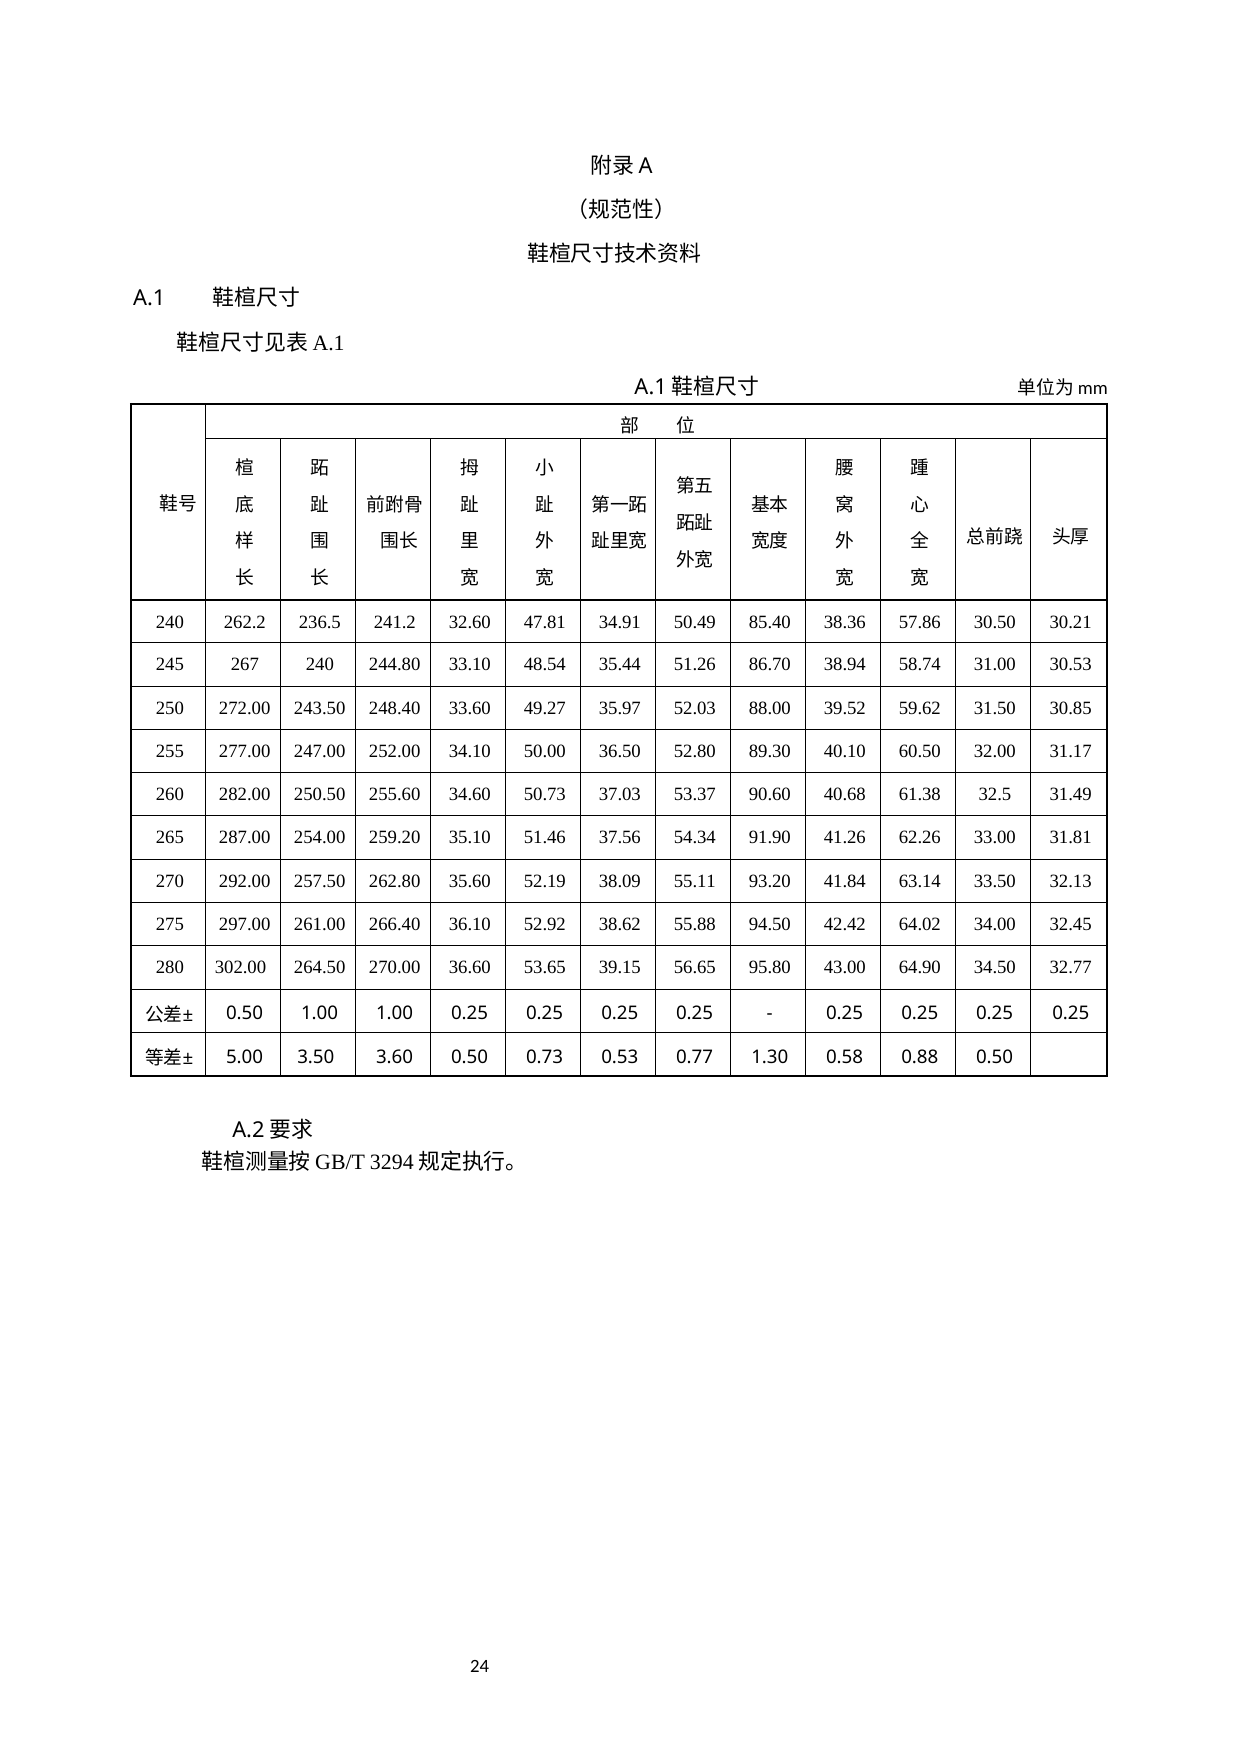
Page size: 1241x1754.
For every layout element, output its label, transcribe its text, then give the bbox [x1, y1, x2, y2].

table_cell 等差± [132, 1033, 205, 1075]
table_cell 50.73 [506, 773, 580, 815]
table_cell 31.50 [956, 687, 1030, 729]
table_cell 94.50 [731, 903, 805, 945]
table_cell 262.2 [206, 601, 280, 642]
table_cell 282.00 [206, 773, 280, 815]
table_cell 56.65 [656, 946, 730, 989]
table_cell 90.60 [731, 773, 805, 815]
table_cell 0.73 [506, 1033, 580, 1075]
table_cell - [731, 990, 805, 1032]
text 鞋楦尺寸技术资料 [133, 236, 1095, 268]
table_cell 52.03 [656, 687, 730, 729]
table_cell 247.00 [281, 730, 355, 772]
table_cell 30.85 [1031, 687, 1106, 729]
table_cell 39.15 [581, 946, 655, 989]
table_cell 37.56 [581, 816, 655, 859]
table_cell 0.25 [806, 990, 880, 1032]
table_cell 35.60 [431, 860, 505, 902]
table_cell 3.50 [281, 1033, 355, 1075]
table_cell 33.00 [956, 816, 1030, 859]
table_cell 243.50 [281, 687, 355, 729]
table_cell 0.25 [656, 990, 730, 1032]
table_cell 252.00 [356, 730, 430, 772]
text 鞋楦尺寸见表A.1 [133, 324, 1107, 356]
table_cell 31.49 [1031, 773, 1106, 815]
text A.1 鞋楦尺寸 [133, 280, 1107, 312]
table_cell 244.80 [356, 643, 430, 686]
table_cell 0.25 [431, 990, 505, 1032]
table_cell 264.50 [281, 946, 355, 989]
text （规范性） [135, 192, 1107, 224]
table_cell 0.88 [881, 1033, 955, 1075]
table_cell 41.26 [806, 816, 880, 859]
table_cell 52.19 [506, 860, 580, 902]
table_cell 89.30 [731, 730, 805, 772]
table_cell 51.46 [506, 816, 580, 859]
table_cell 32.5 [956, 773, 1030, 815]
table_cell 1.00 [356, 990, 430, 1032]
table_cell 总前跷 [956, 439, 1030, 599]
table_cell 36.60 [431, 946, 505, 989]
table_cell 32.60 [431, 601, 505, 642]
table_cell 0.25 [506, 990, 580, 1032]
table_cell 5.00 [206, 1033, 280, 1075]
text 鞋楦测量按GB/T 3294规定执行。 [201, 1144, 1107, 1176]
table_cell 30.53 [1031, 643, 1106, 686]
table_cell 297.00 [206, 903, 280, 945]
table_cell 32.77 [1031, 946, 1106, 989]
table_cell 33.60 [431, 687, 505, 729]
table_header 部 位 [206, 405, 1106, 438]
table_cell 48.54 [506, 643, 580, 686]
table_cell 86.70 [731, 643, 805, 686]
table_cell 259.20 [356, 816, 430, 859]
table_cell 53.65 [506, 946, 580, 989]
table_cell 41.84 [806, 860, 880, 902]
table_cell 31.81 [1031, 816, 1106, 859]
table_cell 43.00 [806, 946, 880, 989]
table_cell 236.5 [281, 601, 355, 642]
table_cell 0.25 [956, 990, 1030, 1032]
table_cell 57.86 [881, 601, 955, 642]
table_cell 55.11 [656, 860, 730, 902]
table_cell 275 [132, 903, 205, 945]
table_cell 35.10 [431, 816, 505, 859]
table_cell 262.80 [356, 860, 430, 902]
table_cell 0.25 [581, 990, 655, 1032]
table_cell 266.40 [356, 903, 430, 945]
table_cell 0.77 [656, 1033, 730, 1075]
table_cell 40.10 [806, 730, 880, 772]
table_cell 85.40 [731, 601, 805, 642]
table_cell 37.03 [581, 773, 655, 815]
table_cell 250 [132, 687, 205, 729]
table_cell 50.00 [506, 730, 580, 772]
table_cell 51.26 [656, 643, 730, 686]
table_cell 0.50 [431, 1033, 505, 1075]
list A.2要求 [232, 1112, 1107, 1144]
table_cell 265 [132, 816, 205, 859]
table_cell 30.50 [956, 601, 1030, 642]
table_cell 腰窝外宽 [806, 439, 880, 599]
table_cell 93.20 [731, 860, 805, 902]
table_cell 254.00 [281, 816, 355, 859]
table_cell 第一跖趾里宽 [581, 439, 655, 599]
table_cell 33.50 [956, 860, 1030, 902]
table_cell 36.10 [431, 903, 505, 945]
table_cell 0.25 [881, 990, 955, 1032]
table_cell 1.30 [731, 1033, 805, 1075]
table_cell 52.80 [656, 730, 730, 772]
table_cell 62.26 [881, 816, 955, 859]
table_cell 64.02 [881, 903, 955, 945]
table_cell 3.60 [356, 1033, 430, 1075]
table_cell 59.62 [881, 687, 955, 729]
table_cell 头厚 [1031, 439, 1106, 599]
table_cell 64.90 [881, 946, 955, 989]
table_cell 31.17 [1031, 730, 1106, 772]
table_header 鞋号 [132, 405, 205, 599]
table_cell 0.50 [206, 990, 280, 1032]
table_cell 31.00 [956, 643, 1030, 686]
table_cell 270.00 [356, 946, 430, 989]
table_cell 34.00 [956, 903, 1030, 945]
table_cell 42.42 [806, 903, 880, 945]
table_cell 88.00 [731, 687, 805, 729]
table_cell 33.10 [431, 643, 505, 686]
table_cell 跖趾围长 [281, 439, 355, 599]
table_cell 260 [132, 773, 205, 815]
table_cell 250.50 [281, 773, 355, 815]
table_cell 38.62 [581, 903, 655, 945]
table_cell 240 [132, 601, 205, 642]
table_cell 30.21 [1031, 601, 1106, 642]
table_cell 47.81 [506, 601, 580, 642]
table_cell 49.27 [506, 687, 580, 729]
table_cell 0.50 [956, 1033, 1030, 1075]
list A.1鞋楦尺寸 单位为mm [232, 369, 1107, 401]
text 附录A [135, 148, 1107, 179]
table_cell [1031, 1033, 1106, 1075]
table_cell 255 [132, 730, 205, 772]
table_cell 270 [132, 860, 205, 902]
table_cell 272.00 [206, 687, 280, 729]
table_cell 34.50 [956, 946, 1030, 989]
table_cell 0.58 [806, 1033, 880, 1075]
table_cell 61.38 [881, 773, 955, 815]
table_cell 基本宽度 [731, 439, 805, 599]
table_cell 63.14 [881, 860, 955, 902]
table_cell 0.53 [581, 1033, 655, 1075]
table_cell 38.36 [806, 601, 880, 642]
table_cell 34.10 [431, 730, 505, 772]
table_cell 32.00 [956, 730, 1030, 772]
table_cell 楦底样长 [206, 439, 280, 599]
table_cell 292.00 [206, 860, 280, 902]
table_cell 34.60 [431, 773, 505, 815]
table_cell 91.90 [731, 816, 805, 859]
table_cell 248.40 [356, 687, 430, 729]
table_cell 245 [132, 643, 205, 686]
table_cell 1.00 [281, 990, 355, 1032]
table_cell 32.13 [1031, 860, 1106, 902]
table_cell 58.74 [881, 643, 955, 686]
table_cell 52.92 [506, 903, 580, 945]
table_cell 36.50 [581, 730, 655, 772]
table_cell 60.50 [881, 730, 955, 772]
table_cell 50.49 [656, 601, 730, 642]
table_cell 35.44 [581, 643, 655, 686]
table_cell 54.34 [656, 816, 730, 859]
table_cell 240 [281, 643, 355, 686]
table_cell 公差± [132, 990, 205, 1032]
table_cell 257.50 [281, 860, 355, 902]
table_cell 287.00 [206, 816, 280, 859]
table_cell 55.88 [656, 903, 730, 945]
table_cell 267 [206, 643, 280, 686]
table_cell 35.97 [581, 687, 655, 729]
table_cell 277.00 [206, 730, 280, 772]
table_cell 95.80 [731, 946, 805, 989]
table_cell 前跗骨围长 [356, 439, 430, 599]
table_cell 280 [132, 946, 205, 989]
table_cell 38.94 [806, 643, 880, 686]
table_cell 261.00 [281, 903, 355, 945]
table_cell 241.2 [356, 601, 430, 642]
table_cell 39.52 [806, 687, 880, 729]
table_cell 第五跖趾外宽 [656, 439, 730, 599]
table_cell 0.25 [1031, 990, 1106, 1032]
table_cell 302.00 [206, 946, 280, 989]
table_cell 拇趾里宽 [431, 439, 505, 599]
table_cell 踵心全宽 [881, 439, 955, 599]
table_cell 53.37 [656, 773, 730, 815]
table_cell 小趾外宽 [506, 439, 580, 599]
table_cell 255.60 [356, 773, 430, 815]
table_cell 34.91 [581, 601, 655, 642]
table_cell 32.45 [1031, 903, 1106, 945]
table_cell 40.68 [806, 773, 880, 815]
table_cell 38.09 [581, 860, 655, 902]
